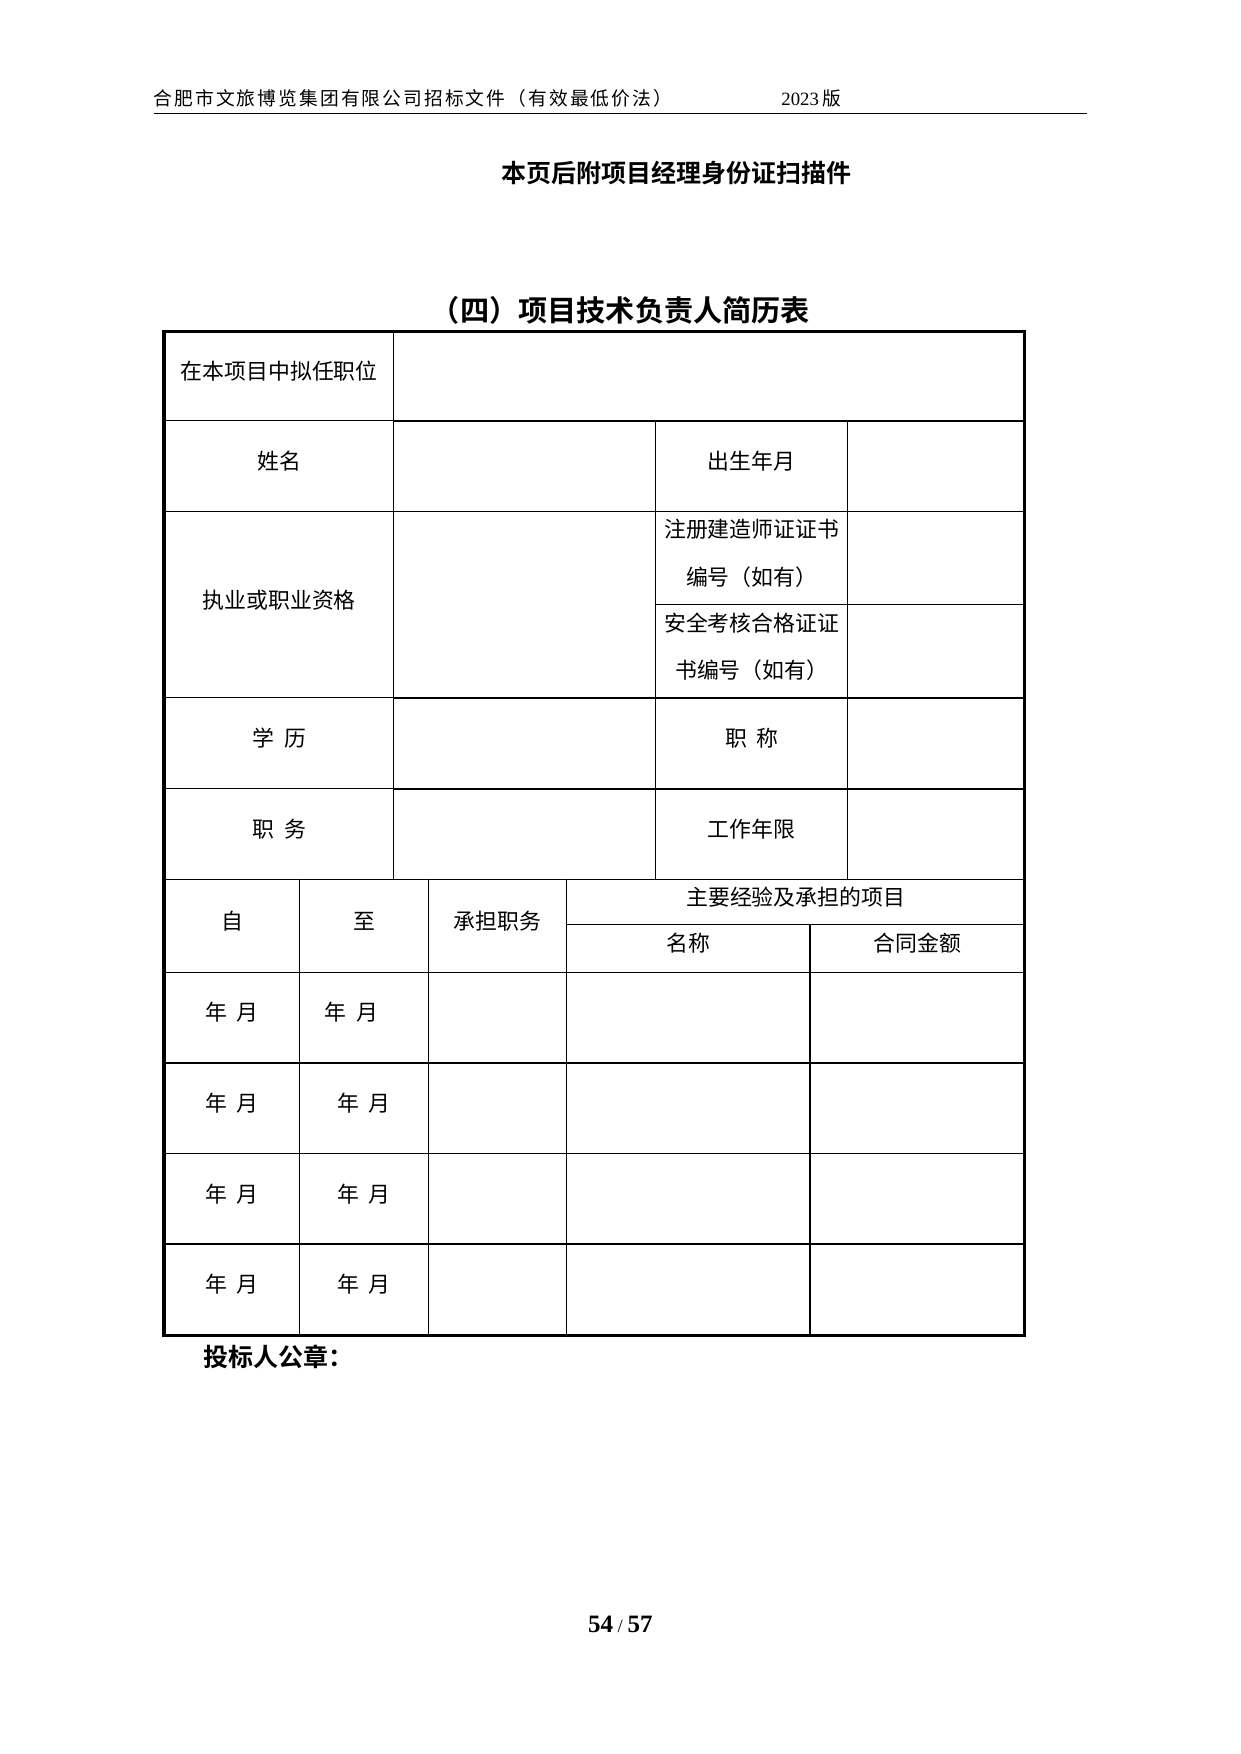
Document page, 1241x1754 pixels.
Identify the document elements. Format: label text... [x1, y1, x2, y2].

table_cell [811, 973, 1023, 1062]
text （四）项目技术负责人简历表 [153, 287, 1087, 329]
table_cell 年 月 [166, 1064, 299, 1153]
table_cell 职 务 [166, 789, 393, 878]
table_cell [811, 1064, 1023, 1153]
table_header 在本项目中拟任职位 [166, 333, 393, 420]
table_cell 年 月 [166, 1154, 299, 1243]
table_cell 名称 [567, 925, 809, 971]
table_cell [429, 1245, 566, 1334]
table_cell [848, 699, 1023, 788]
table_cell 年 月 [300, 973, 428, 1062]
table_header [394, 333, 1023, 420]
table_cell [394, 699, 655, 788]
table_cell [567, 1245, 809, 1334]
table_cell [567, 973, 809, 1062]
table_cell [567, 1154, 809, 1243]
table_cell 安全考核合格证证书编号（如有） [656, 605, 847, 697]
table_cell 主要经验及承担的项目 [567, 880, 1023, 924]
table_cell 年 月 [166, 973, 299, 1062]
table_cell [848, 790, 1023, 878]
table_cell 职 称 [656, 699, 847, 788]
table_cell 年 月 [166, 1245, 299, 1334]
table_cell [429, 973, 566, 1062]
table_cell [567, 1064, 809, 1153]
table_cell [394, 790, 655, 878]
table_cell 合同金额 [811, 925, 1023, 971]
table_cell 年 月 [300, 1154, 428, 1243]
table_cell 自 [166, 880, 299, 971]
table_cell 注册建造师证证书编号（如有） [656, 512, 847, 604]
table_cell [848, 512, 1023, 604]
text 本页后附项目经理身份证扫描件 [191, 153, 1087, 190]
table_cell 承担职务 [429, 880, 566, 971]
table_cell 执业或职业资格 [166, 512, 393, 697]
table_cell [811, 1154, 1023, 1243]
table_cell [394, 512, 655, 697]
table_cell 姓名 [166, 421, 393, 511]
table_cell [394, 422, 655, 511]
table_cell [429, 1064, 566, 1153]
table_cell [429, 1154, 566, 1243]
table_cell 年 月 [300, 1245, 428, 1334]
table_cell [848, 422, 1023, 511]
table_cell [811, 1245, 1023, 1334]
table_cell 工作年限 [656, 790, 847, 878]
table_cell 年 月 [300, 1064, 428, 1153]
table_cell 出生年月 [656, 422, 847, 511]
table_cell [848, 605, 1023, 697]
text 投标人公章： [153, 1337, 1087, 1373]
table_cell 学 历 [166, 698, 393, 788]
table_cell 至 [300, 880, 428, 971]
